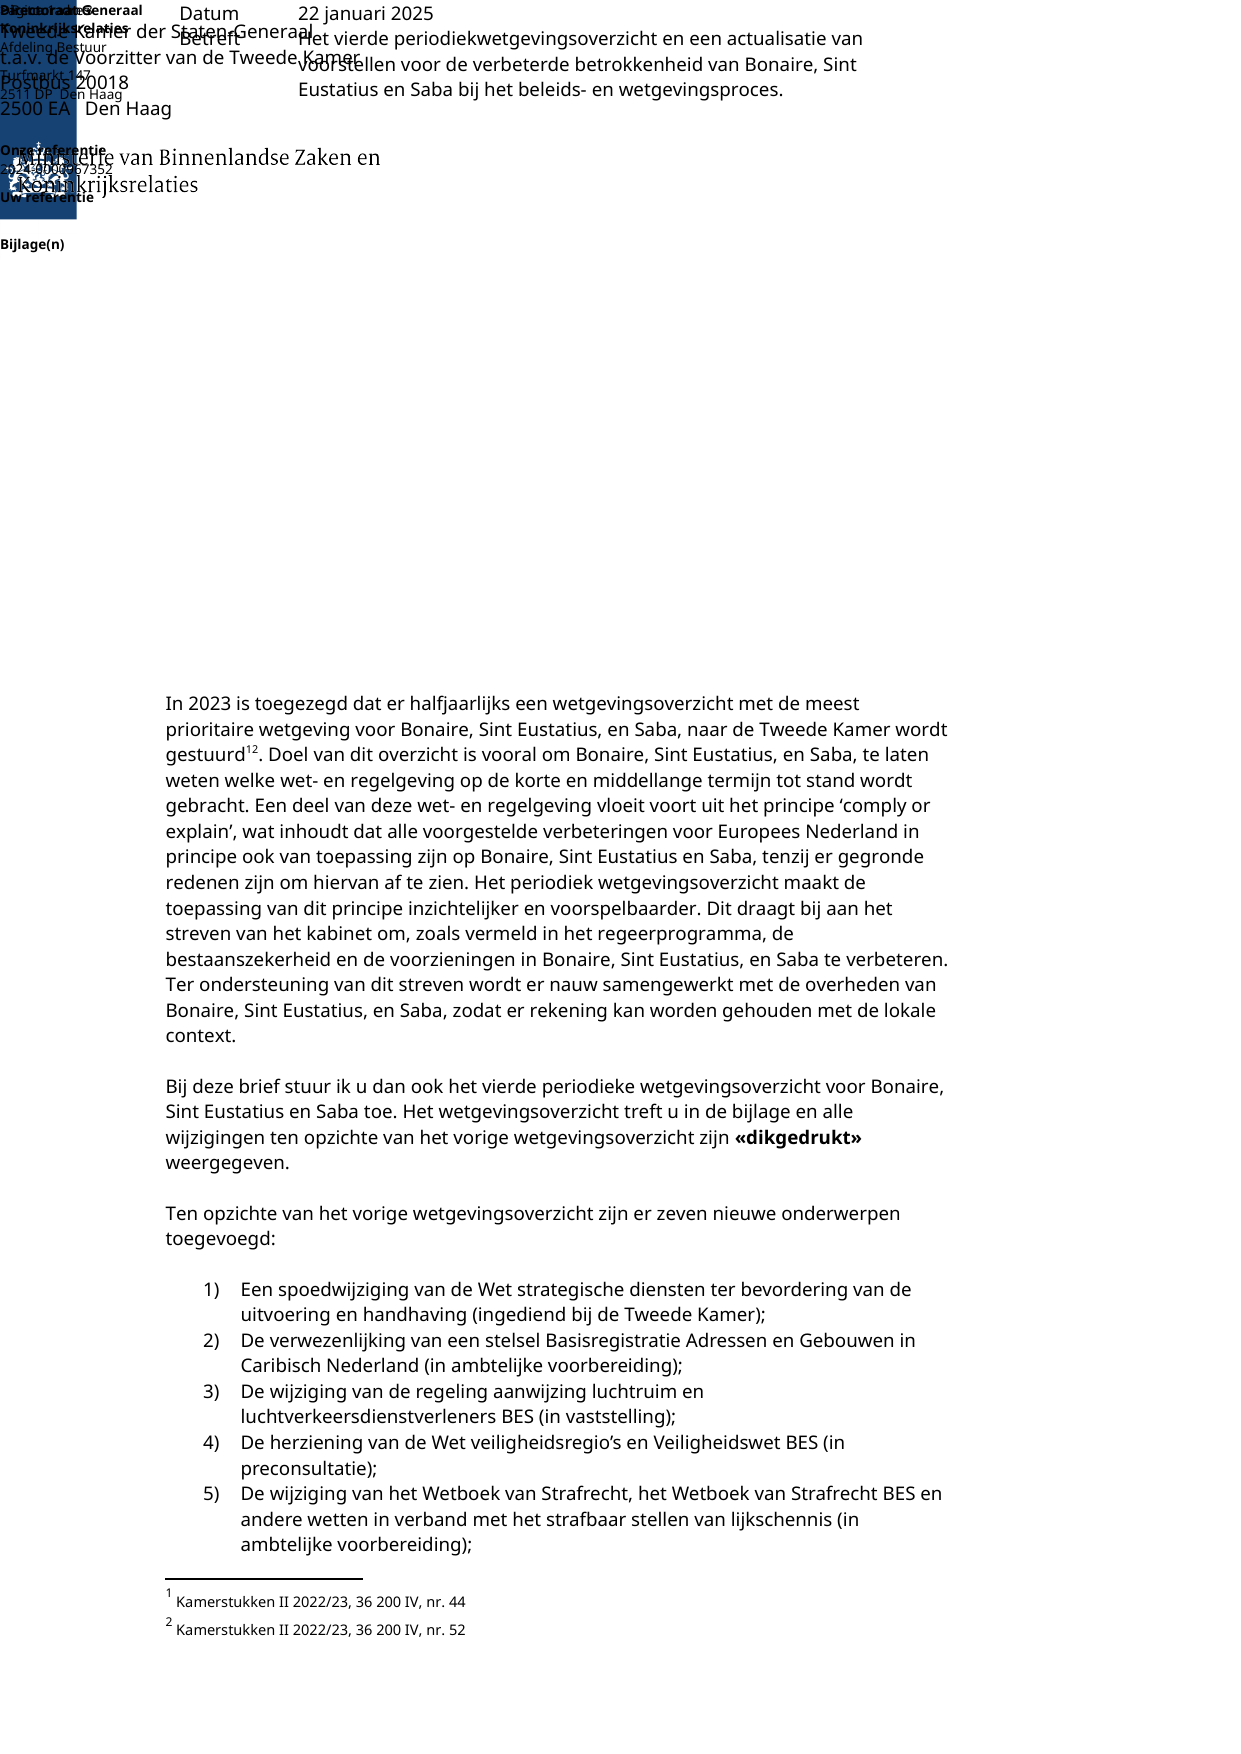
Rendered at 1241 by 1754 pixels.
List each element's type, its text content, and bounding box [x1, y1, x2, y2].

text Ten opzichte van het vorige wetgevingsoverzicht zijn er zeven nieuwe onderwerpen toegevoegd: [165, 1200, 951, 1251]
list De verwezenlijking van een stelsel Basisregistratie Adressen en Gebouwen in Caribisch Nederland (in ambtelijke voorbereiding); [203, 1327, 951, 1378]
list De herziening van de Wet veiligheidsregio’s en Veiligheidswet BES (in preconsultatie); [203, 1429, 951, 1480]
list Een spoedwijziging van de Wet strategische diensten ter bevordering van de uitvoering en handhaving (ingediend bij de Tweede Kamer); [203, 1276, 951, 1327]
text In 2023 is toegezegd dat er halfjaarlijks een wetgevingsoverzicht met de meest prioritaire wetgeving voor Bonaire, Sint Eustatius, en Saba, naar de Tweede Kamer wordt gestuurd. Doel van dit overzicht is vooral om Bonaire, Sint Eustatius, en Saba, te laten weten welke wet- en regelgeving op de korte en middellange termijn tot stand wordt gebracht. Een deel van deze wet- en regelgeving vloeit voort uit het principe ‘comply or explain’, wat inhoudt dat alle voorgestelde verbeteringen voor Europees Nederland in principe ook van toepassing zijn op Bonaire, Sint Eustatius en Saba, tenzij er gegronde redenen zijn om hiervan af te zien. Het periodiek wetgevingsoverzicht maakt de toepassing van dit principe inzichtelijker en voorspelbaarder. Dit draagt bij aan het streven van het kabinet om, zoals vermeld in het regeerprogramma, de bestaanszekerheid en de voorzieningen in Bonaire, Sint Eustatius, en Saba te verbeteren. Ter ondersteuning van dit streven wordt er nauw samengewerkt met de overheden van Bonaire, Sint Eustatius, en Saba, zodat er rekening kan worden gehouden met de lokale context. [165, 691, 951, 1048]
picture [0, 0, 384, 260]
list De wijziging van de regeling aanwijzing luchtruim en luchtverkeersdienstverleners BES (in vaststelling); [203, 1378, 951, 1429]
picture [14, 80, 20, 88]
text Bij deze brief stuur ik u dan ook het vierde periodieke wetgevingsoverzicht voor Bonaire, Sint Eustatius en Saba toe. Het wetgevingsoverzicht treft u in de bijlage en alle wijzigingen ten opzichte van het vorige wetgevingsoverzicht zijn «dikgedrukt» weergegeven. [165, 1073, 951, 1175]
list De wijziging van het Wetboek van Strafrecht, het Wetboek van Strafrecht BES en andere wetten in verband met het strafbaar stellen van lijkschennis (in ambtelijke voorbereiding); [203, 1480, 951, 1557]
